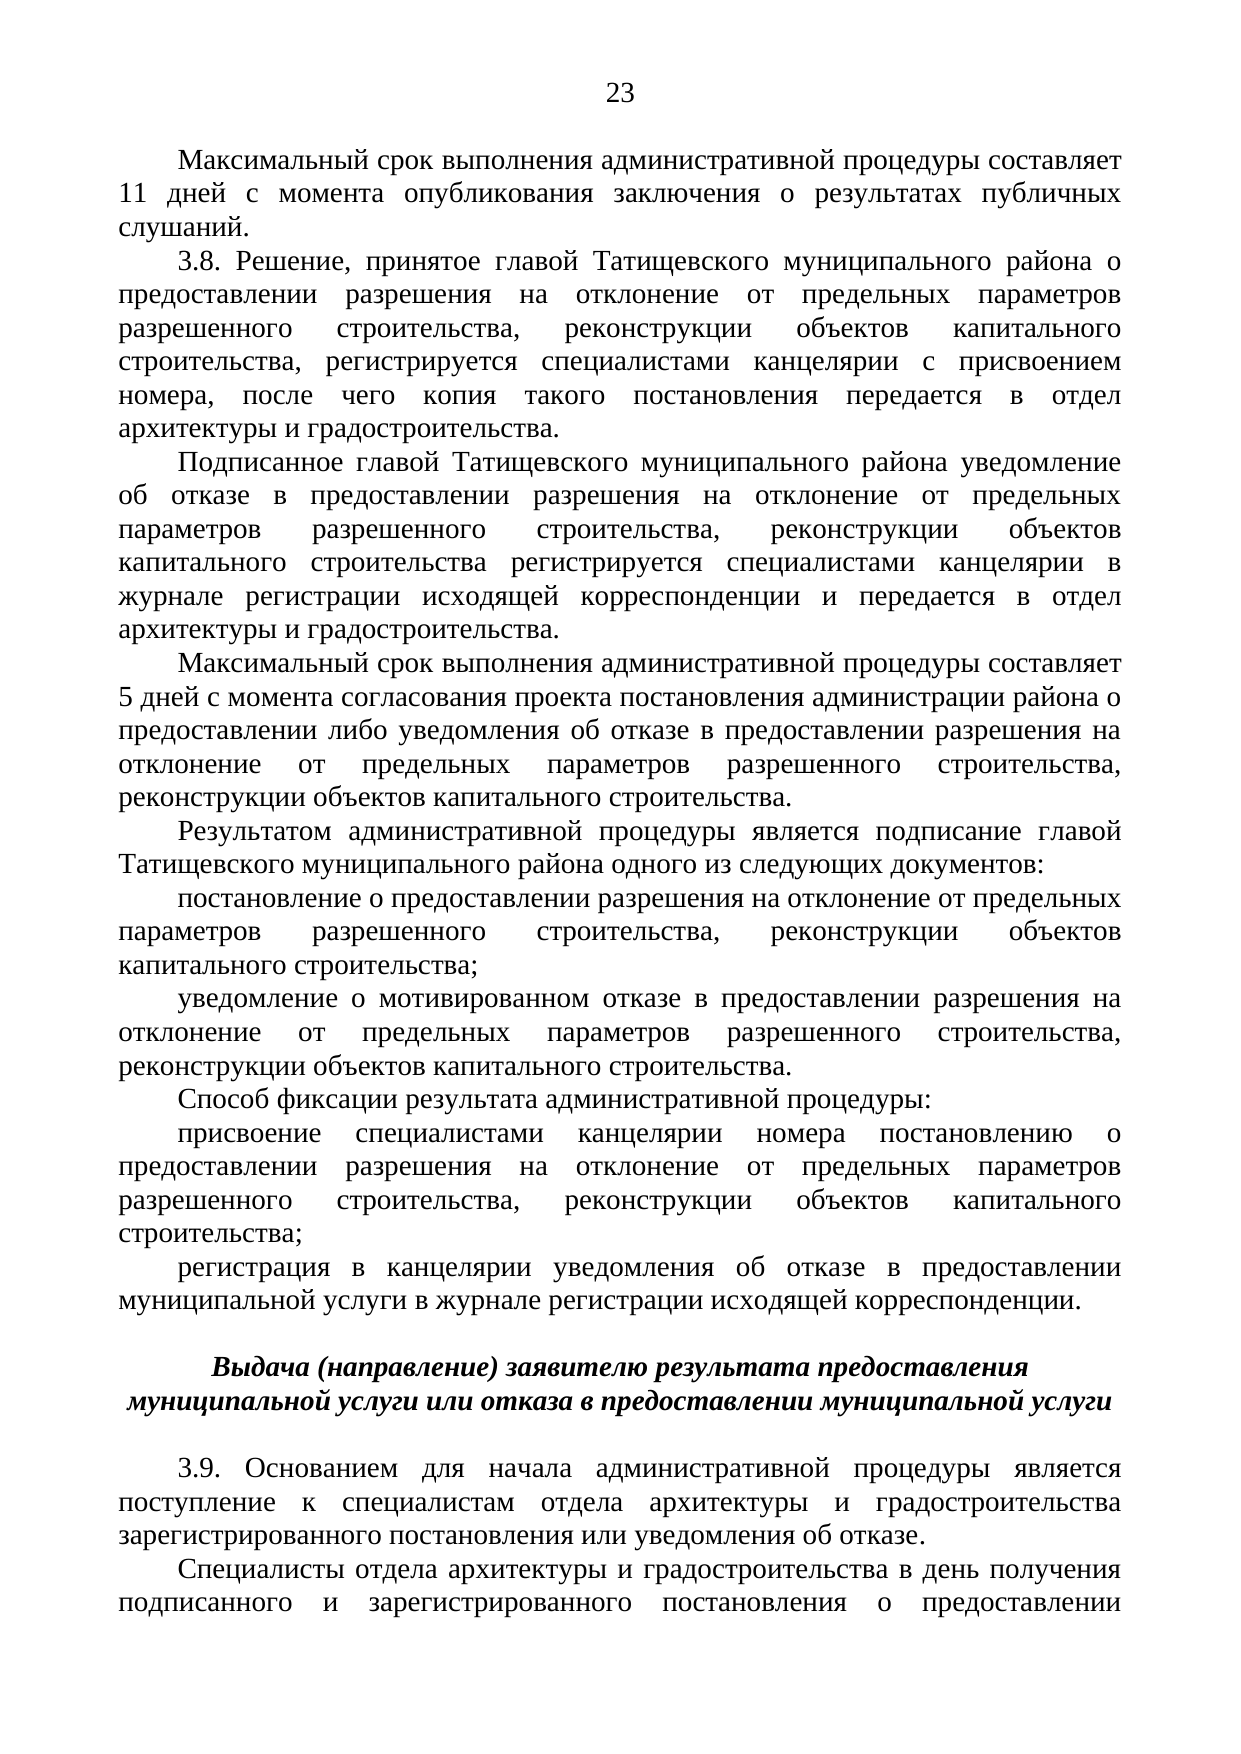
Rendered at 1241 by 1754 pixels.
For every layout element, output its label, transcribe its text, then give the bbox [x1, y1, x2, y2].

text регистрация в канцелярии уведомления об отказе в предоставлении муниципальной услуги в журнале регистрации исходящей корреспонденции. [118, 1249, 1122, 1316]
text Результатом административной процедуры является подписание главой Татищевского муниципального района одного из следующих документов: [118, 813, 1122, 880]
text Способ фиксации результата административной процедуры: [118, 1081, 1122, 1115]
text Подписанное главой Татищевского муниципального района уведомление об отказе в предоставлении разрешения на отклонение от предельных параметров разрешенного строительства, реконструкции объектов капитального строительства регистрируется специалистами канцелярии в журнале регистрации исходящей корреспонденции и передается в отдел архитектуры и градостроительства. [118, 444, 1122, 645]
text постановление о предоставлении разрешения на отклонение от предельных параметров разрешенного строительства, реконструкции объектов капитального строительства; [118, 880, 1122, 981]
text Максимальный срок выполнения административной процедуры составляет 11 дней с момента опубликования заключения о результатах публичных слушаний. [118, 142, 1122, 243]
text 3.8. Решение, принятое главой Татищевского муниципального района о предоставлении разрешения на отклонение от предельных параметров разрешенного строительства, реконструкции объектов капитального строительства, регистрируется специалистами канцелярии с присвоением номера, после чего копия такого постановления передается в отдел архитектуры и градостроительства. [118, 243, 1122, 444]
text присвоение специалистами канцелярии номера постановлению о предоставлении разрешения на отклонение от предельных параметров разрешенного строительства, реконструкции объектов капитального строительства; [118, 1115, 1122, 1249]
text Максимальный срок выполнения административной процедуры составляет 5 дней с момента согласования проекта постановления администрации района о предоставлении либо уведомления об отказе в предоставлении разрешения на отклонение от предельных параметров разрешенного строительства, реконструкции объектов капитального строительства. [118, 645, 1122, 813]
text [118, 1551, 1122, 1618]
text уведомление о мотивированном отказе в предоставлении разрешения на отклонение от предельных параметров разрешенного строительства, реконструкции объектов капитального строительства. [118, 981, 1122, 1081]
text Выдача (направление) заявителю результата предоставления муниципальной услуги или отказа в предоставлении муниципальной услуги [118, 1349, 1122, 1417]
text 3.9. Основанием для начала административной процедуры является поступление к специалистам отдела архитектуры и градостроительства зарегистрированного постановления или уведомления об отказе. [118, 1450, 1122, 1551]
